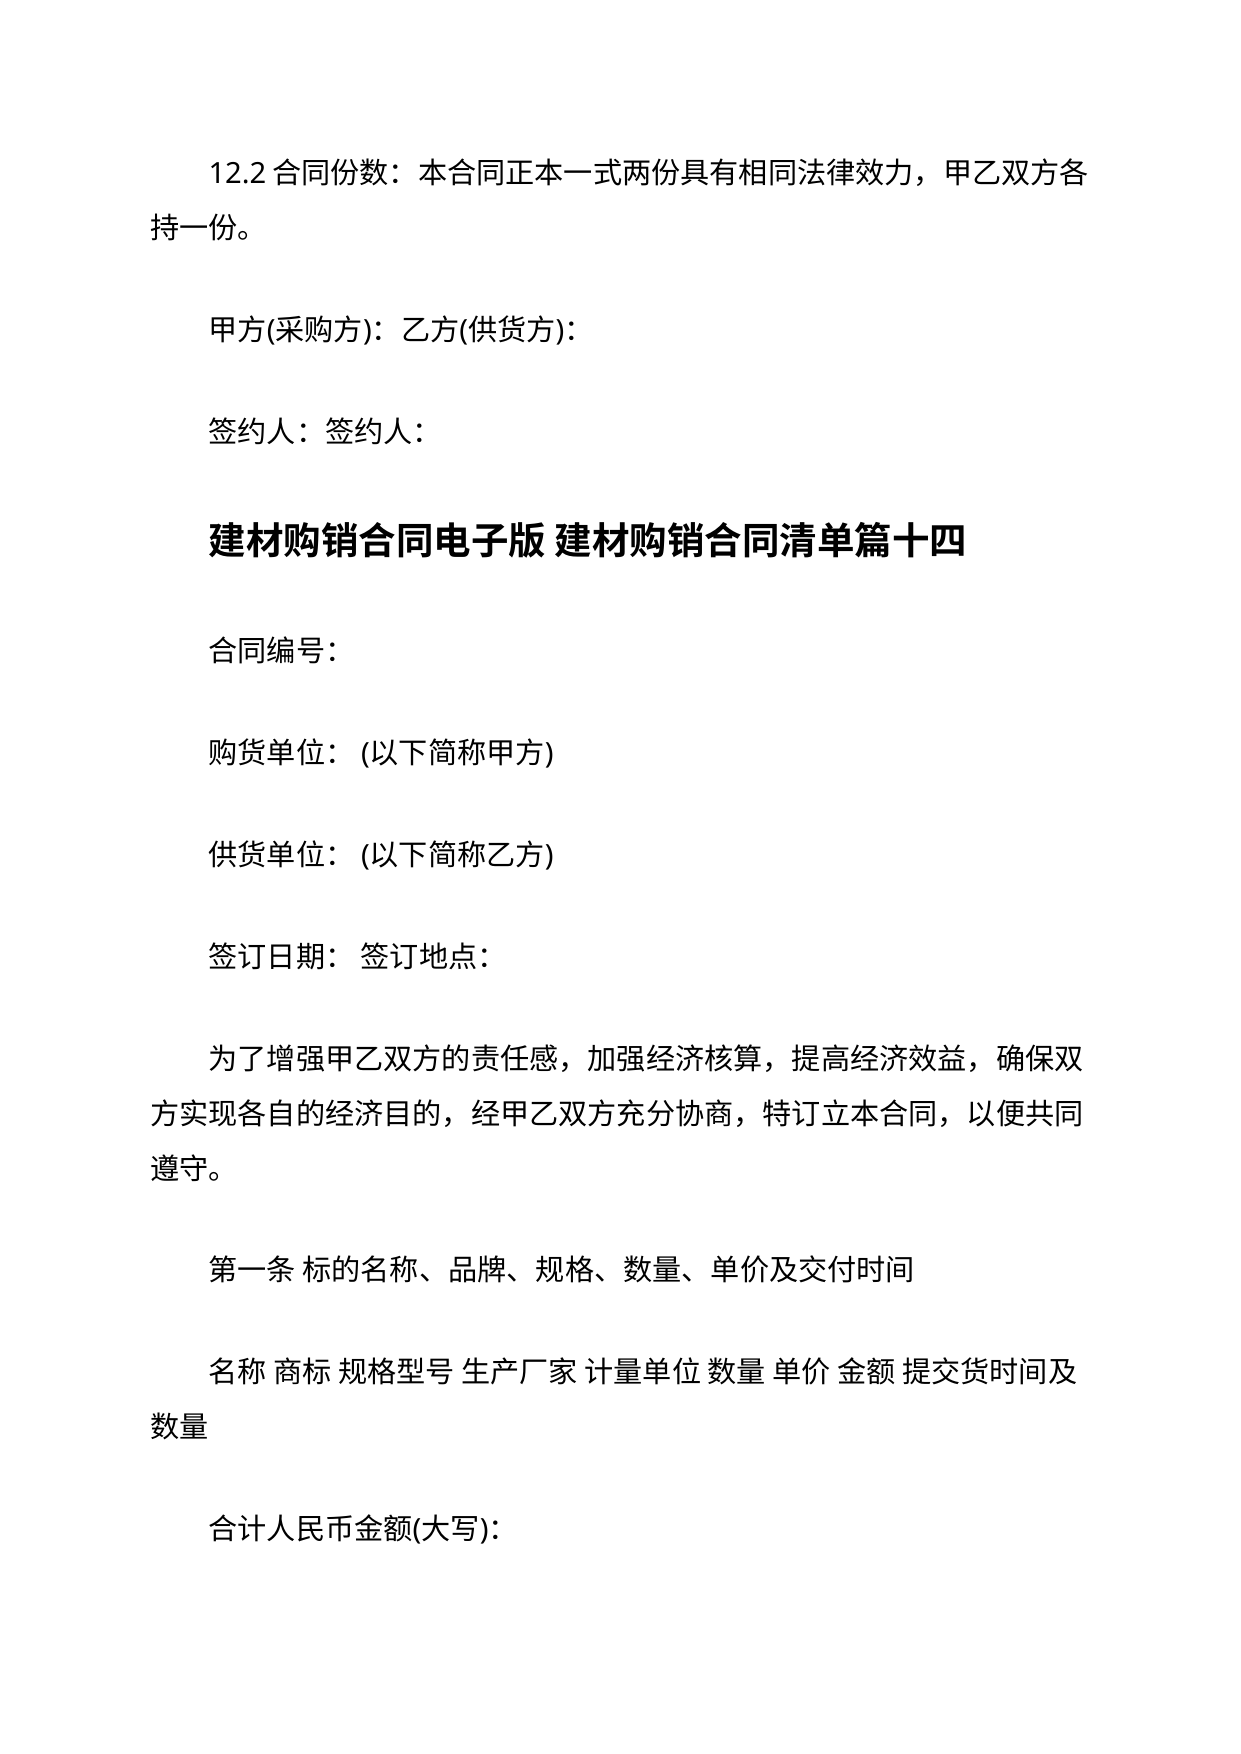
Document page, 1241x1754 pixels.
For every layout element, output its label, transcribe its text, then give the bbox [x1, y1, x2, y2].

text 12.2合同份数：本合同正本一式两份具有相同法律效力，甲乙双方各持一份。 [150, 150, 1090, 247]
text 购货单位： (以下简称甲方) [150, 730, 1090, 772]
text 供货单位： (以下简称乙方) [150, 832, 1090, 874]
text 合同编号： [150, 628, 1090, 670]
text 甲方(采购方)：乙方(供货方)： [150, 307, 1090, 349]
text 签订日期： 签订地点： [150, 934, 1090, 976]
text 为了增强甲乙双方的责任感，加强经济核算，提高经济效益，确保双方实现各自的经济目的，经甲乙双方充分协商，特订立本合同，以便共同遵守。 [150, 1035, 1090, 1187]
text 第一条 标的名称、品牌、规格、数量、单价及交付时间 [150, 1247, 1090, 1289]
text 签约人：签约人： [150, 409, 1090, 451]
text 合计人民币金额(大写)： [150, 1505, 1090, 1548]
text 建材购销合同电子版 建材购销合同清单篇十四 [150, 511, 1090, 565]
text 名称 商标 规格型号 生产厂家 计量单位 数量 单价 金额 提交货时间及数量 [150, 1349, 1090, 1446]
